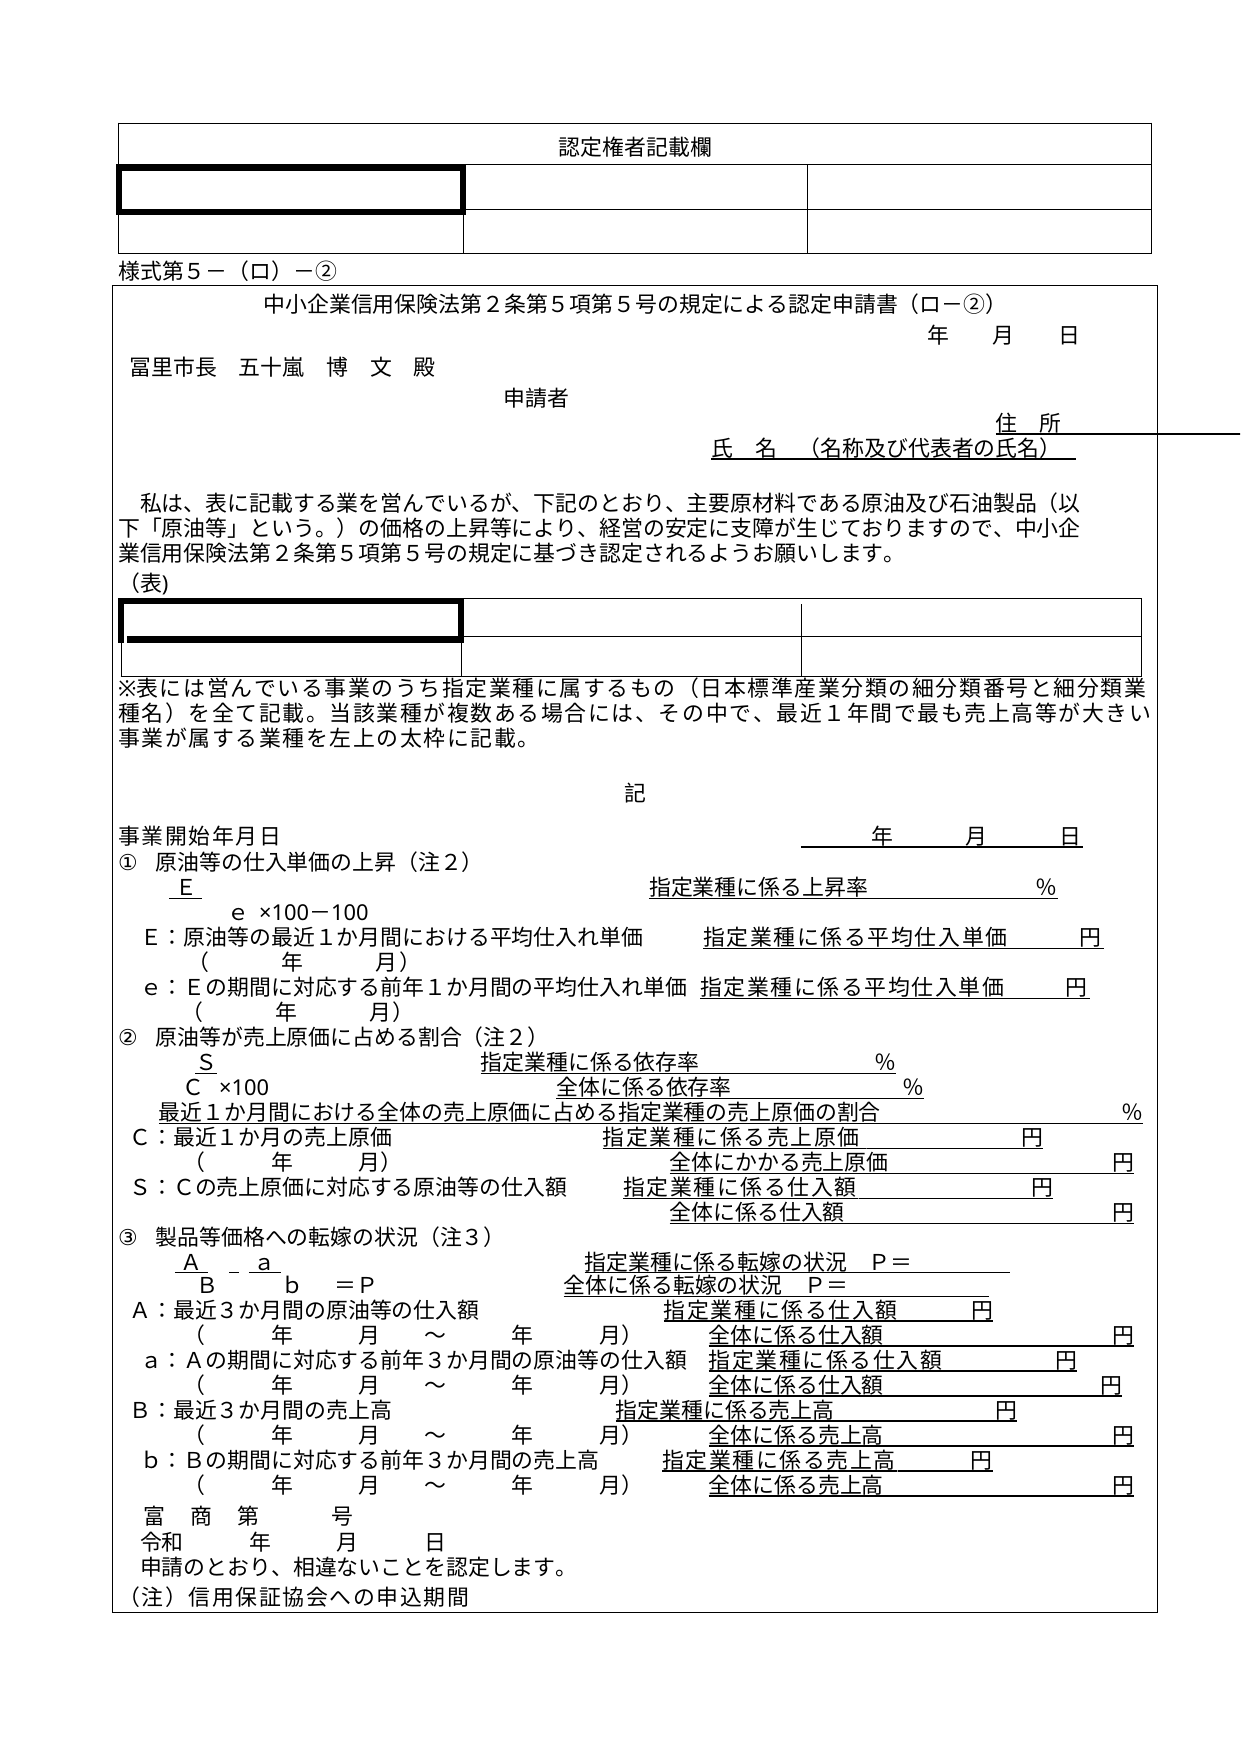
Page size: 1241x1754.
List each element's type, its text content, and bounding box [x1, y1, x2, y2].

table_cell [464, 210, 807, 253]
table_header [113, 286, 1157, 1612]
table_cell [466, 165, 807, 209]
table_cell [808, 165, 1151, 209]
table_header 認定権者記載欄 [119, 124, 1151, 164]
table_cell [122, 171, 460, 209]
table_cell [808, 210, 1151, 253]
text 様式第５－（ロ）－② [118, 254, 1122, 285]
table_cell [119, 215, 463, 253]
